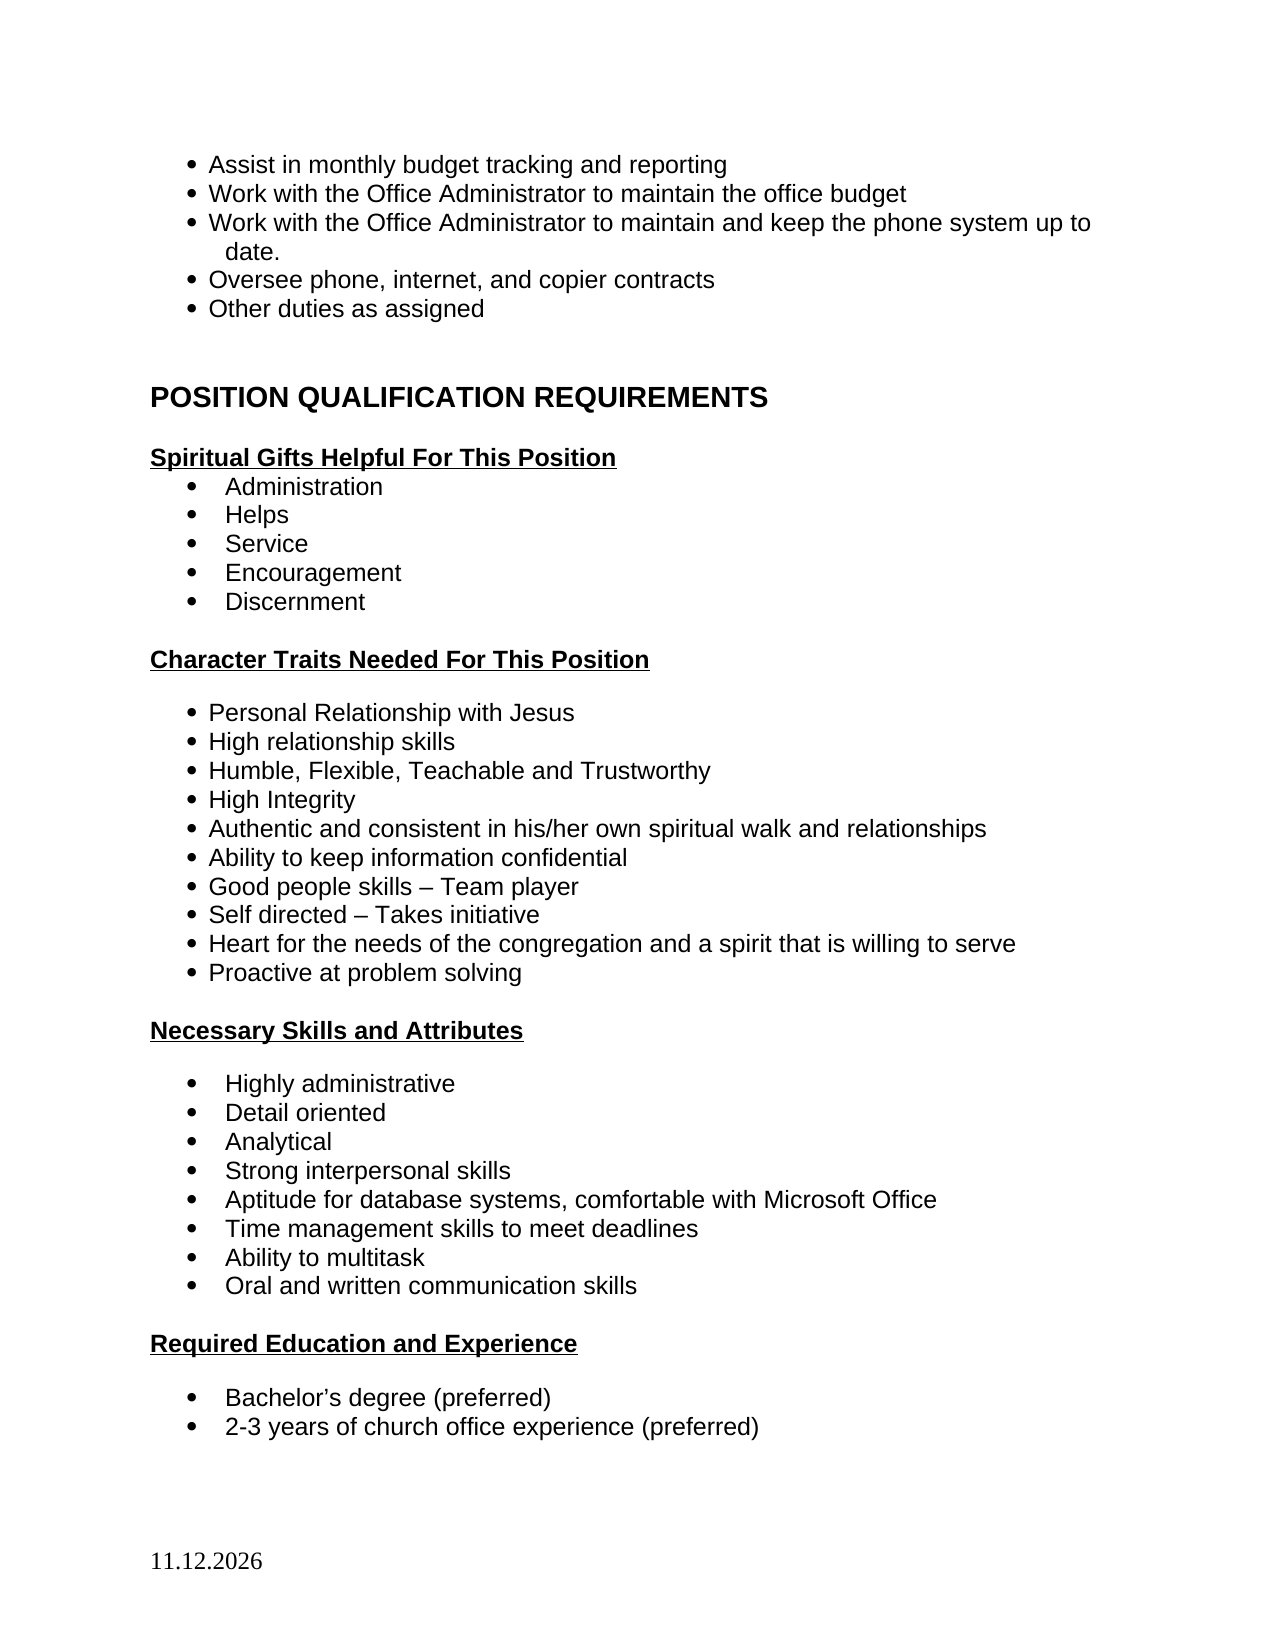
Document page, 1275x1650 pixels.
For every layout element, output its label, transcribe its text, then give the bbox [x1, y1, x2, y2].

list 2-3 years of church office experience (preferred) [187, 1412, 1125, 1440]
list Strong interpersonal skills [187, 1156, 1125, 1185]
list Time management skills to meet deadlines [187, 1214, 1125, 1242]
list Discernment [187, 587, 1125, 616]
text POSITION QUALIFICATION REQUIREMENTS [150, 381, 1125, 414]
list Aptitude for database systems, comfortable with Microsoft Office [187, 1185, 1125, 1214]
list Good people skills – Team player [187, 871, 1125, 900]
list Administration [187, 472, 1125, 500]
list Personal Relationship with Jesus [187, 698, 1125, 727]
text Spiritual Gifts Helpful For This Position [150, 443, 1125, 472]
list Ability to keep information confidential [187, 843, 1125, 871]
list High Integrity [187, 785, 1125, 814]
list Other duties as assigned [187, 294, 1125, 323]
list Heart for the needs of the congregation and a spirit that is willing to serve [187, 929, 1125, 958]
list Analytical [187, 1127, 1125, 1156]
list Proactive at problem solving [187, 958, 1125, 987]
list Highly administrative [187, 1069, 1125, 1098]
list Detail oriented [187, 1098, 1125, 1127]
list Service [187, 529, 1125, 558]
list Humble, Flexible, Teachable and Trustworthy [187, 756, 1125, 785]
text Required Education and Experience [150, 1329, 1125, 1358]
list Oversee phone, internet, and copier contracts [187, 265, 1125, 294]
list Helps [187, 500, 1125, 529]
text Character Traits Needed For This Position [150, 644, 1125, 673]
list Work with the Office Administrator to maintain and keep the phone system up to date. [187, 208, 1125, 265]
list Assist in monthly budget tracking and reporting [187, 150, 1125, 179]
list Ability to multitask [187, 1242, 1125, 1271]
list Authentic and consistent in his/her own spiritual walk and relationships [187, 814, 1125, 843]
list Oral and written communication skills [187, 1271, 1125, 1300]
list Work with the Office Administrator to maintain the office budget [187, 179, 1125, 208]
list Bachelor’s degree (preferred) [187, 1383, 1125, 1412]
list Encouragement [187, 558, 1125, 587]
list High relationship skills [187, 727, 1125, 756]
text Necessary Skills and Attributes [150, 1016, 1125, 1044]
list Self directed – Takes initiative [187, 900, 1125, 929]
